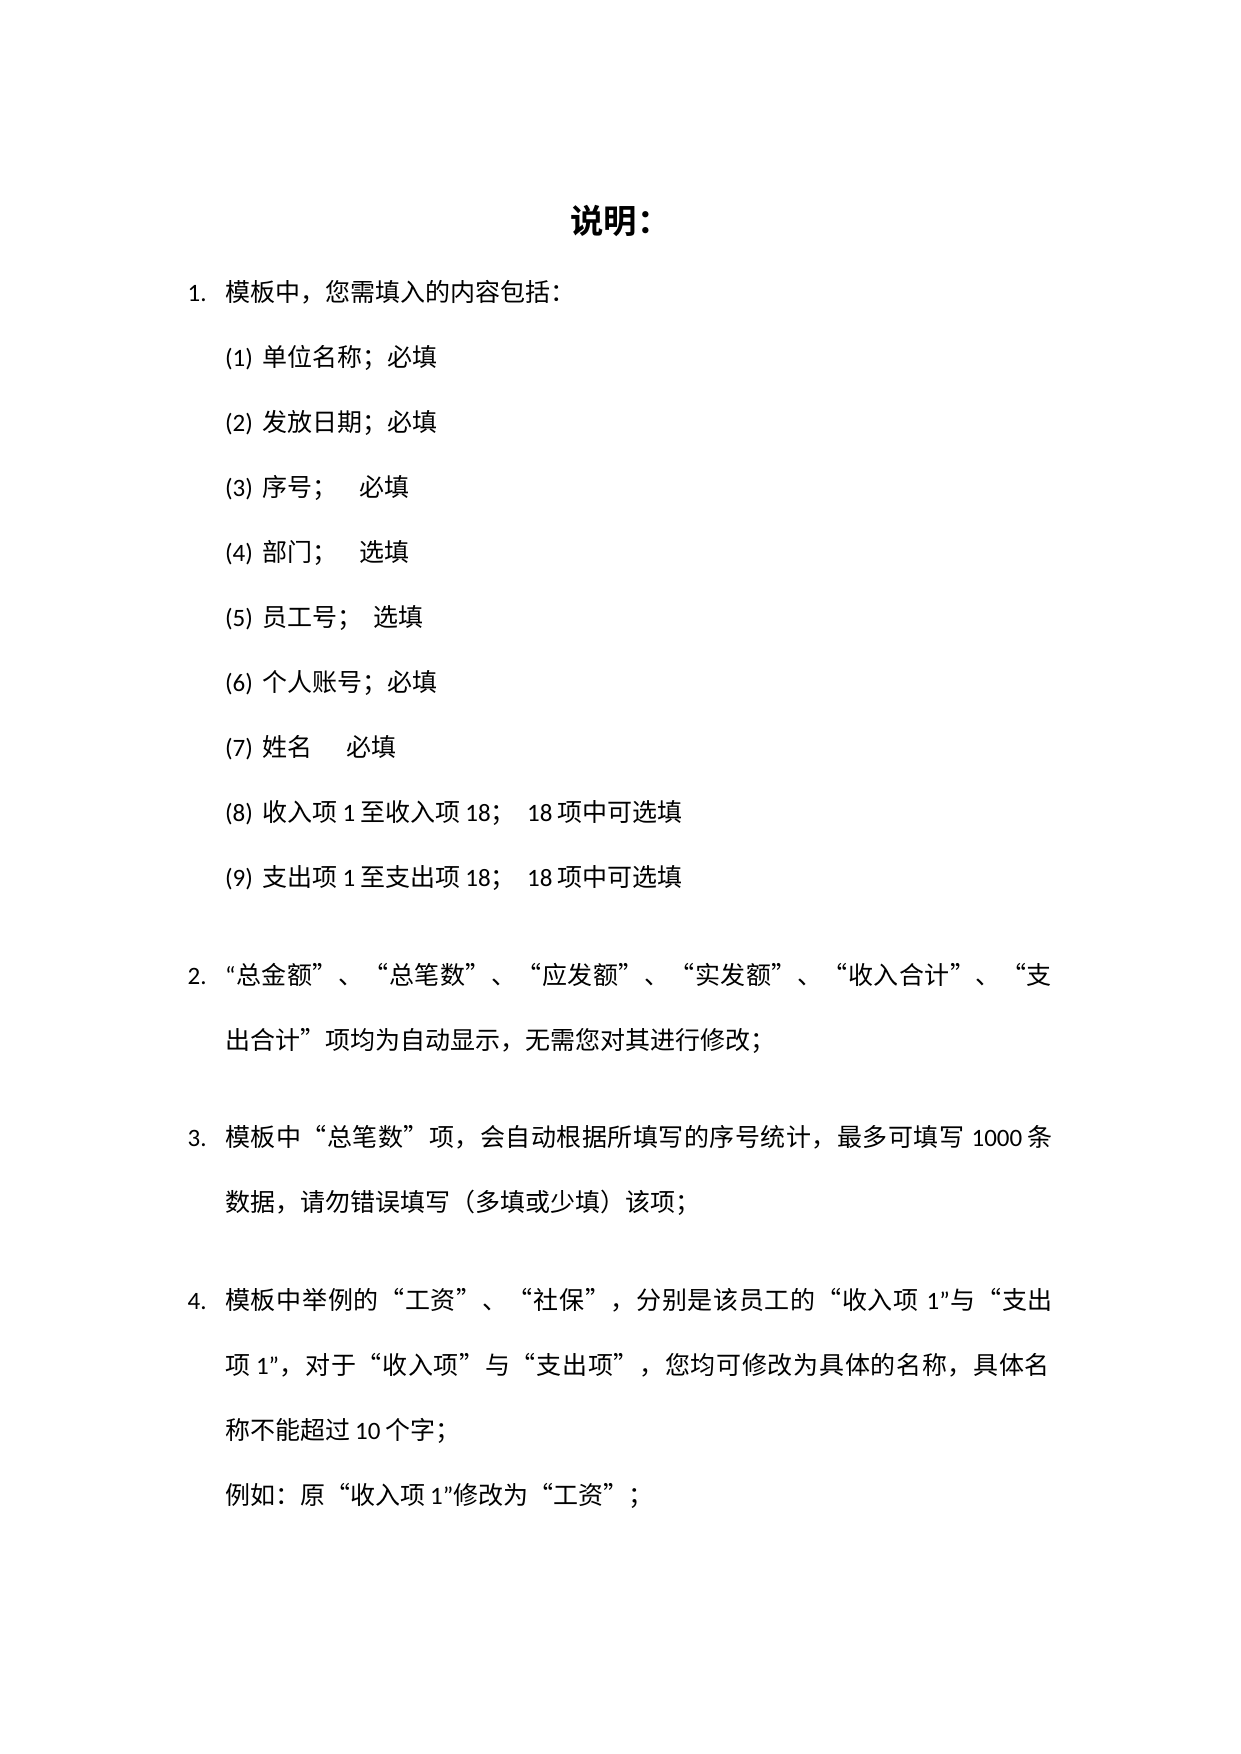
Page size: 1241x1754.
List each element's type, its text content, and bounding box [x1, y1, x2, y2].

list 员工号； 选填 [225, 583, 1053, 648]
list “总金额”、“总笔数”、“应发额”、“实发额”、“收入合计”、“支出合计”项均为自动显示，无需您对其进行修改； [187, 941, 1053, 1071]
list 发放日期；必填 [225, 388, 1053, 453]
list 收入项1至收入项18； 18项中可选填 [225, 778, 1053, 843]
list 部门； 选填 [225, 518, 1053, 583]
list 单位名称；必填 [225, 323, 1053, 388]
title 说明： [187, 187, 1053, 252]
list 模板中“总笔数”项，会自动根据所填写的序号统计，最多可填写1000条数据，请勿错误填写（多填或少填）该项； [187, 1103, 1053, 1233]
list 姓名 必填 [225, 713, 1053, 778]
list 模板中举例的“工资”、“社保”，分别是该员工的“收入项1”与“支出项1”，对于“收入项”与“支出项”，您均可修改为具体的名称，具体名称不能超过10个字； [187, 1266, 1053, 1461]
list 序号； 必填 [225, 453, 1053, 518]
list 例如：原“收入项1”修改为“工资”； [225, 1461, 1053, 1526]
list 个人账号；必填 [225, 648, 1053, 713]
list 支出项1至支出项18； 18项中可选填 [225, 843, 1053, 908]
list 模板中，您需填入的内容包括： [187, 258, 1053, 323]
